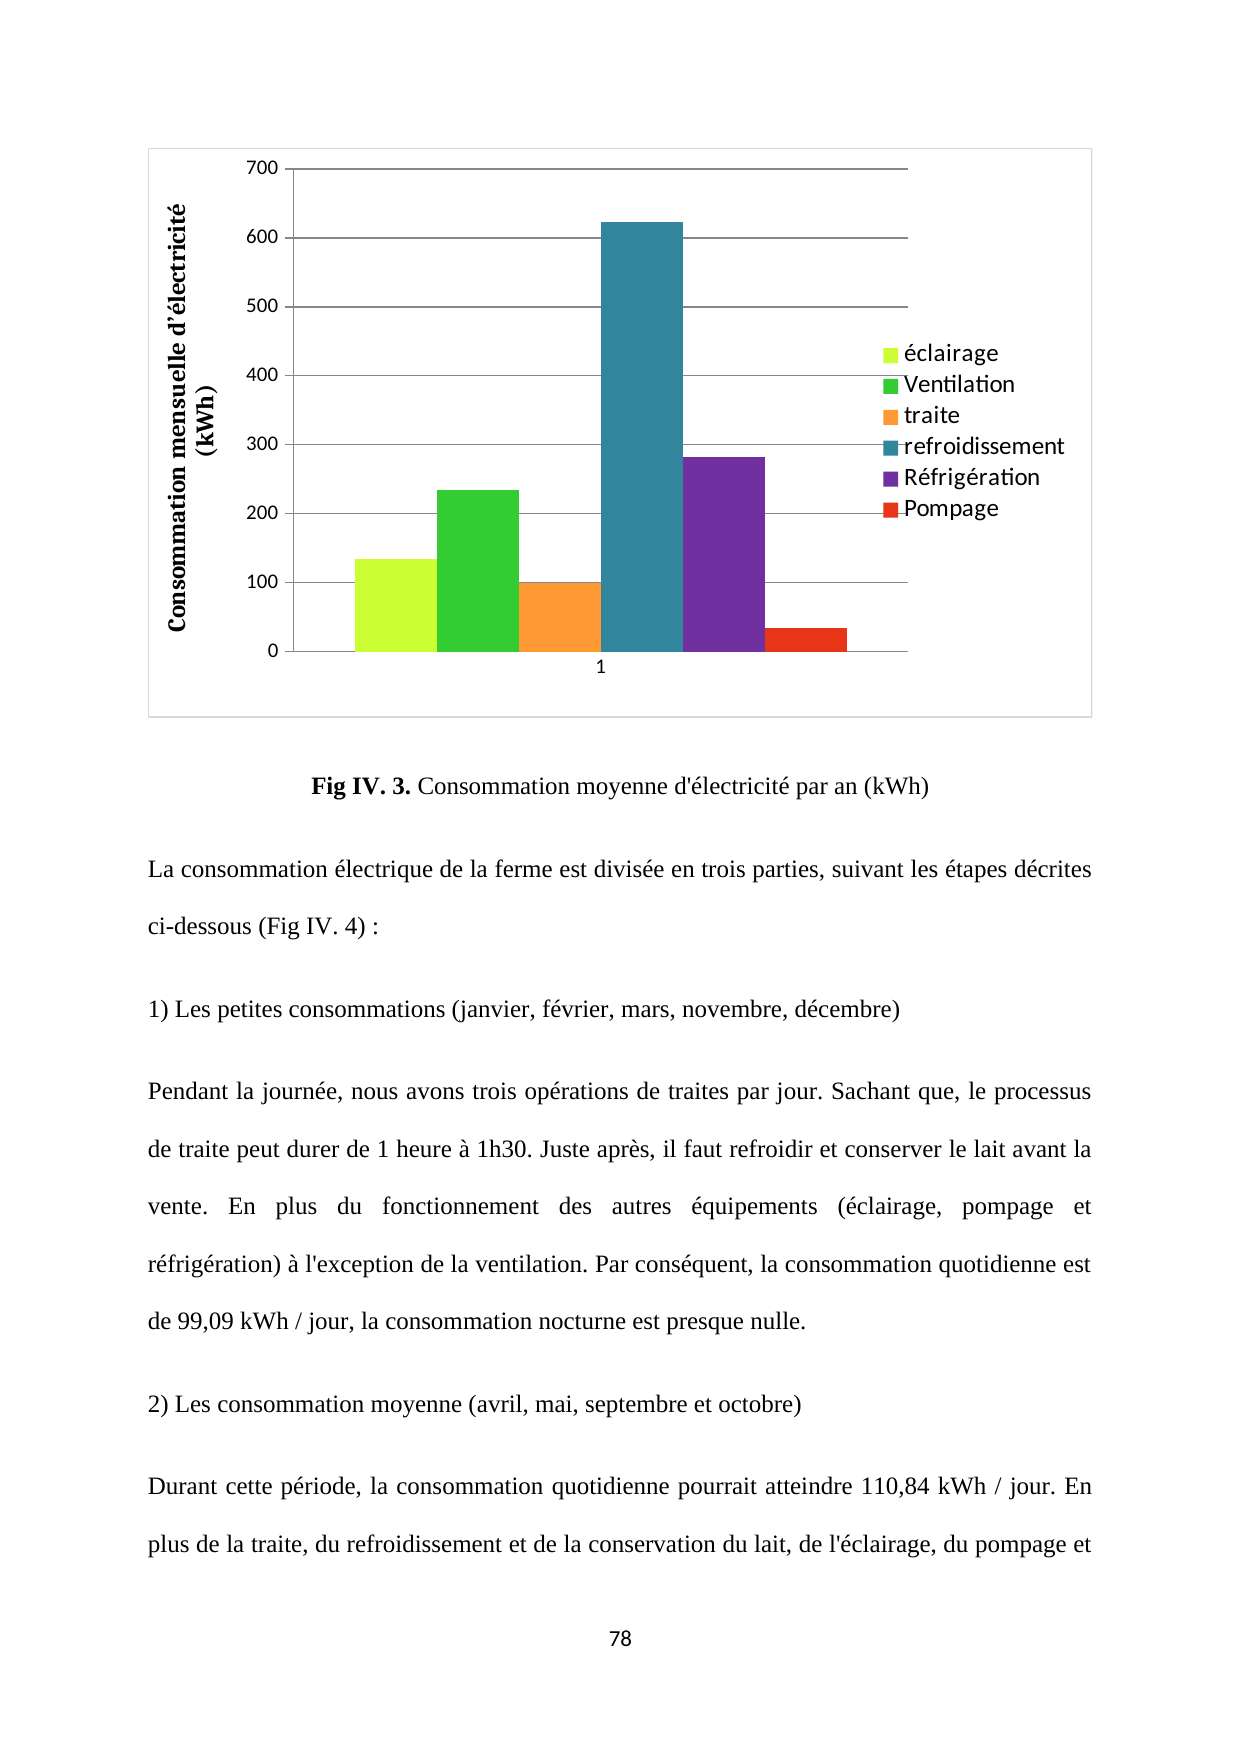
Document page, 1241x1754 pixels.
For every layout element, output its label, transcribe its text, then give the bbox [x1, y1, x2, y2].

text 2) Les consommation moyenne (avril, mai, septembre et octobre) [148, 1389, 1093, 1417]
text Fig IV. 3. Consommation moyenne d'électricité par an (kWh) [148, 771, 1093, 800]
text Pendant la journée, nous avons trois opérations de traites par jour. Sachant que, le processus de traite peut durer de 1 heure à 1h30. Juste après, il faut refroidir et conserver le lait avant la vente. En plus du fonctionnement des autres équipements (éclairage, pompage et réfrigération) à l'exception de la ventilation. Par conséquent, la consommation quotidienne est de 99,09 kWh / jour, la consommation nocturne est presque nulle. [148, 1076, 1093, 1335]
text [148, 1471, 1093, 1557]
text 1) Les petites consommations (janvier, février, mars, novembre, décembre) [148, 994, 1093, 1022]
text La consommation électrique de la ferme est divisée en trois parties, suivant les étapes décrites ci-dessous (Fig IV. 4) : [148, 854, 1093, 940]
